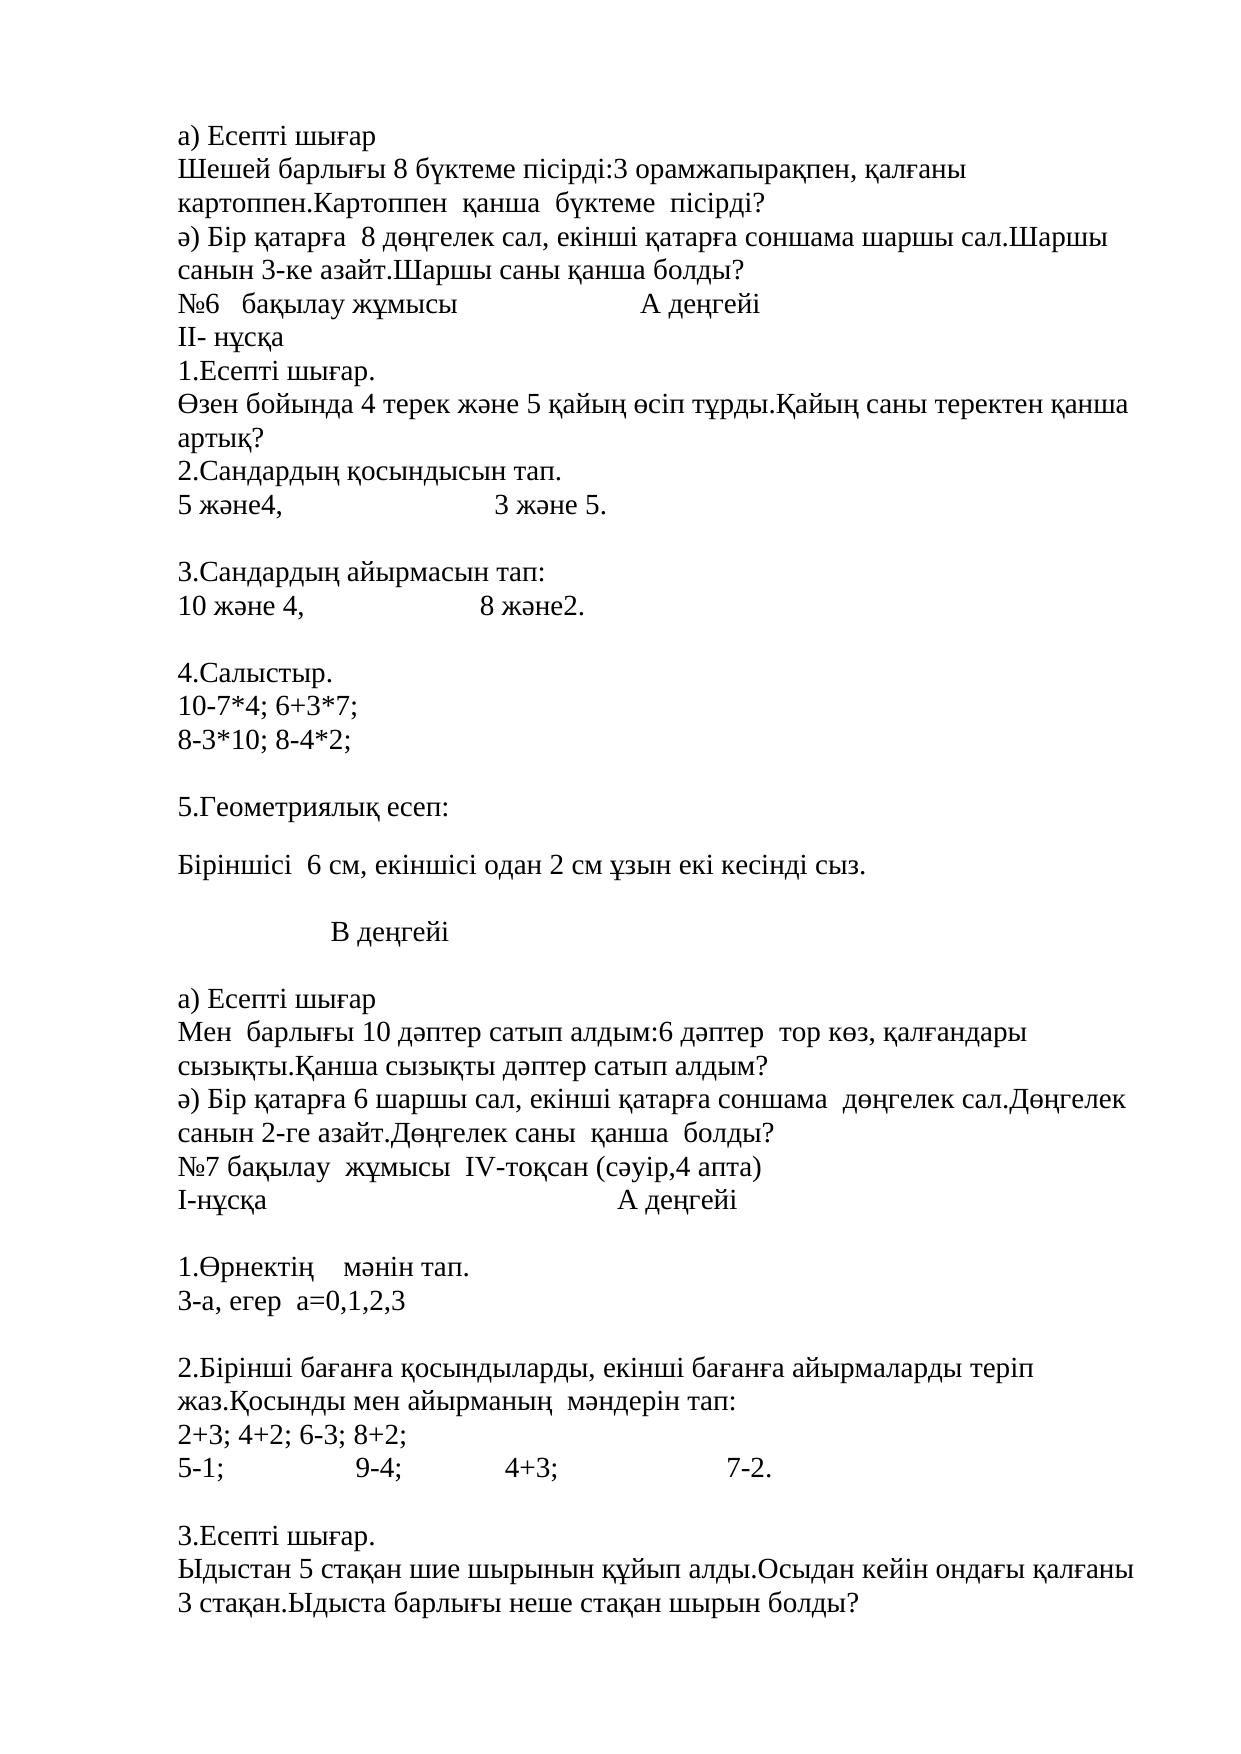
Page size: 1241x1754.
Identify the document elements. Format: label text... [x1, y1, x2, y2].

text а) Есепті шығар [177, 981, 1152, 1014]
text а) Есепті шығар [177, 118, 1152, 152]
text ә) Бір қатарға 6 шаршы сал, екінші қатарға соншама дөңгелек сал.Дөңгелек санын 2-ге азайт.Дөңгелек саны қанша болды? [177, 1082, 1152, 1149]
text 2.Бірінші бағанға қосындыларды, екінші бағанға айырмаларды теріп жаз.Қосынды мен айырманың мәндерін тап: [177, 1350, 1152, 1417]
text ІІ- нұсқа [177, 319, 1152, 353]
text 3-а, егер а=0,1,2,3 [177, 1283, 1152, 1316]
text 3.Есепті шығар. [177, 1518, 1152, 1551]
text №7 бақылау жұмысы ІV-тоқсан (сәуір,4 апта) [177, 1149, 1152, 1182]
text 2.Сандардың қосындысын тап. [177, 453, 1152, 487]
text 4.Салыстыр. [177, 655, 1152, 688]
text Біріншісі 6 см, екіншісі одан 2 см ұзын екі кесінді сыз. [177, 822, 1152, 880]
text Шешей барлығы 8 бүктеме пісірді:3 орамжапырақпен, қалғаны картоппен.Картоппен қанша бүктеме пісірді? [177, 152, 1152, 219]
text ә) Бір қатарға 8 дөңгелек сал, екінші қатарға соншама шаршы сал.Шаршы санын 3-ке азайт.Шаршы саны қанша болды? [177, 219, 1152, 286]
text Ыдыстан 5 стақан шие шырынын құйып алды.Осыдан кейін ондағы қалғаны 3 стақан.Ыдыста барлығы неше стақан шырын болды? [177, 1551, 1152, 1618]
text В деңгейі [177, 914, 1152, 947]
text 5.Геометриялық есеп: [177, 789, 1152, 822]
text 5-1; 9-4; 4+3; 7-2. [177, 1451, 1152, 1484]
text 10-7*4; 6+3*7; [177, 688, 1152, 722]
text 1.Есепті шығар. [177, 353, 1152, 386]
text 8-3*10; 8-4*2; [177, 722, 1152, 755]
text 5 және4, 3 және 5. [177, 487, 1152, 521]
text 3.Сандардың айырмасын тап: [177, 554, 1152, 588]
text І-нұсқа А деңгейі [177, 1182, 1152, 1216]
text 2+3; 4+2; 6-3; 8+2; [177, 1417, 1152, 1451]
text №6 бақылау жұмысы А деңгейі [177, 286, 1152, 319]
text 1.Өрнектің мәнін тап. [177, 1249, 1152, 1283]
text Мен барлығы 10 дәптер сатып алдым:6 дәптер тор көз, қалғандары сызықты.Қанша сызықты дәптер сатып алдым? [177, 1014, 1152, 1082]
text Өзен бойында 4 терек және 5 қайың өсіп тұрды.Қайың саны теректен қанша артық? [177, 386, 1152, 453]
text 10 және 4, 8 және2. [177, 588, 1152, 621]
